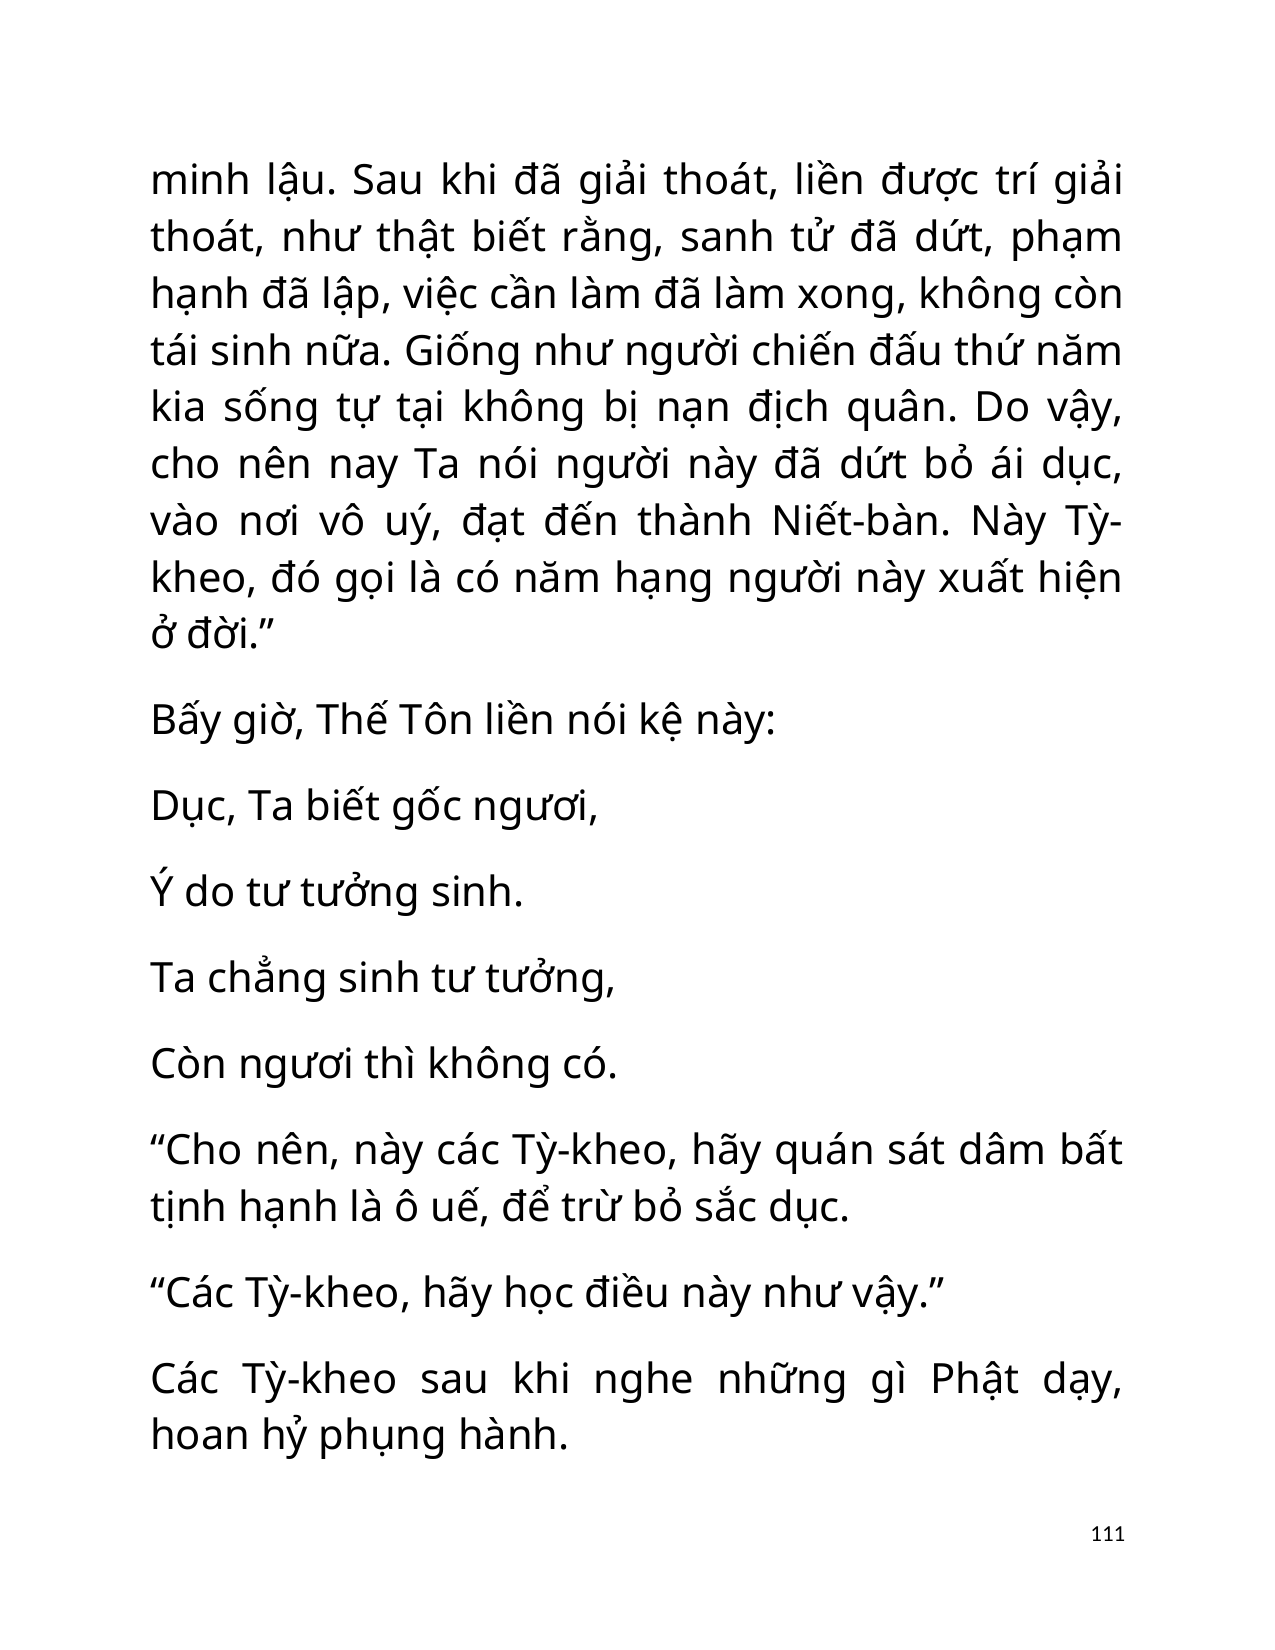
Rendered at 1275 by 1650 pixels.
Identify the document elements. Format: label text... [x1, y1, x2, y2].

text Bấy giờ, Thế Tôn liền nói kệ này: [150, 690, 1125, 747]
text Còn ngươi thì không có. [150, 1034, 1125, 1091]
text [150, 150, 1125, 661]
text Các Tỳ-kheo sau khi nghe những gì Phật dạy, hoan hỷ phụng hành. [150, 1348, 1125, 1462]
text Dục, Ta biết gốc ngươi, [150, 776, 1125, 833]
text Ta chẳng sinh tư tưởng, [150, 948, 1125, 1005]
text “Các Tỳ-kheo, hãy học điều này như vậy.” [150, 1262, 1125, 1319]
text Ý do tư tưởng sinh. [150, 862, 1125, 919]
text “Cho nên, này các Tỳ-kheo, hãy quán sát dâm bất tịnh hạnh là ô uế, để trừ bỏ sắc dục. [150, 1120, 1125, 1233]
